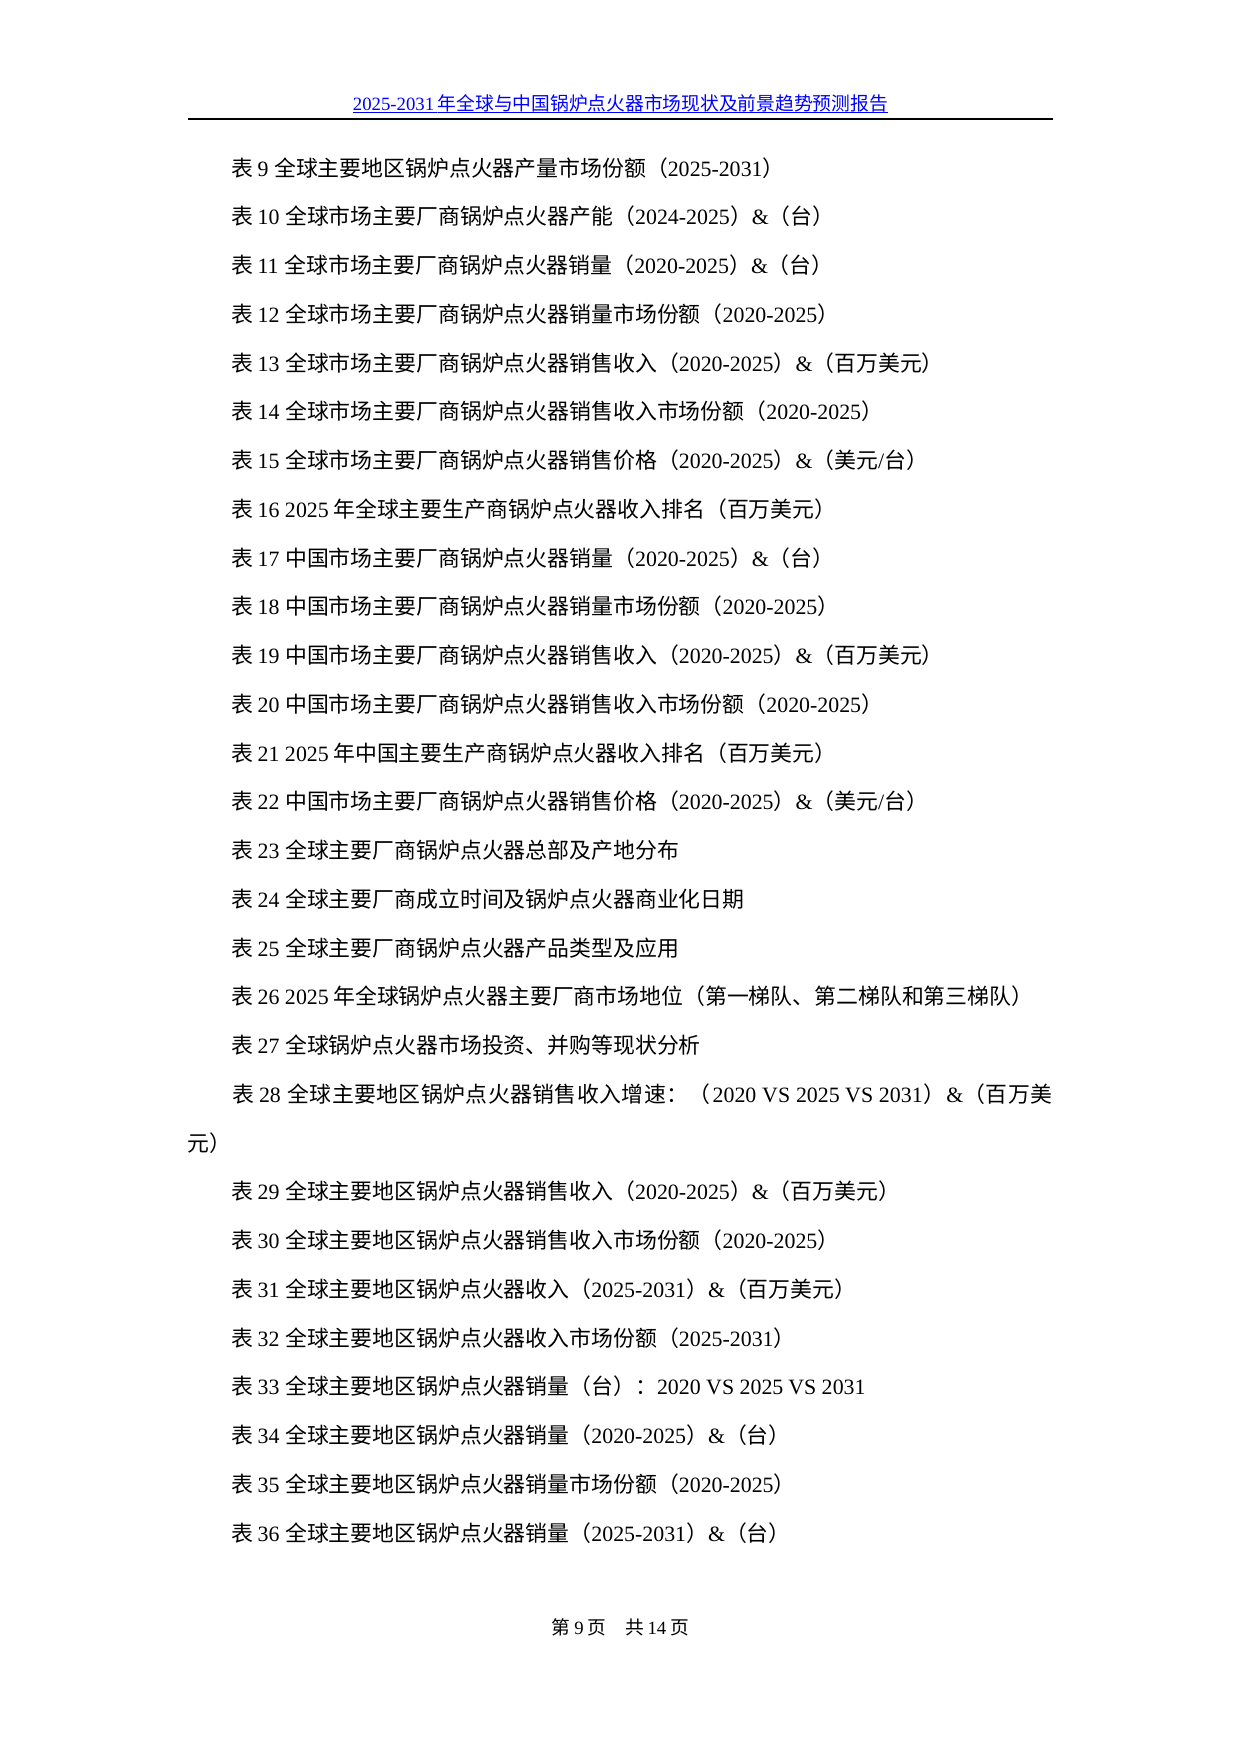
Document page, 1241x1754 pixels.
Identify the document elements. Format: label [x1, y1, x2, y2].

text [187, 150, 1053, 1548]
